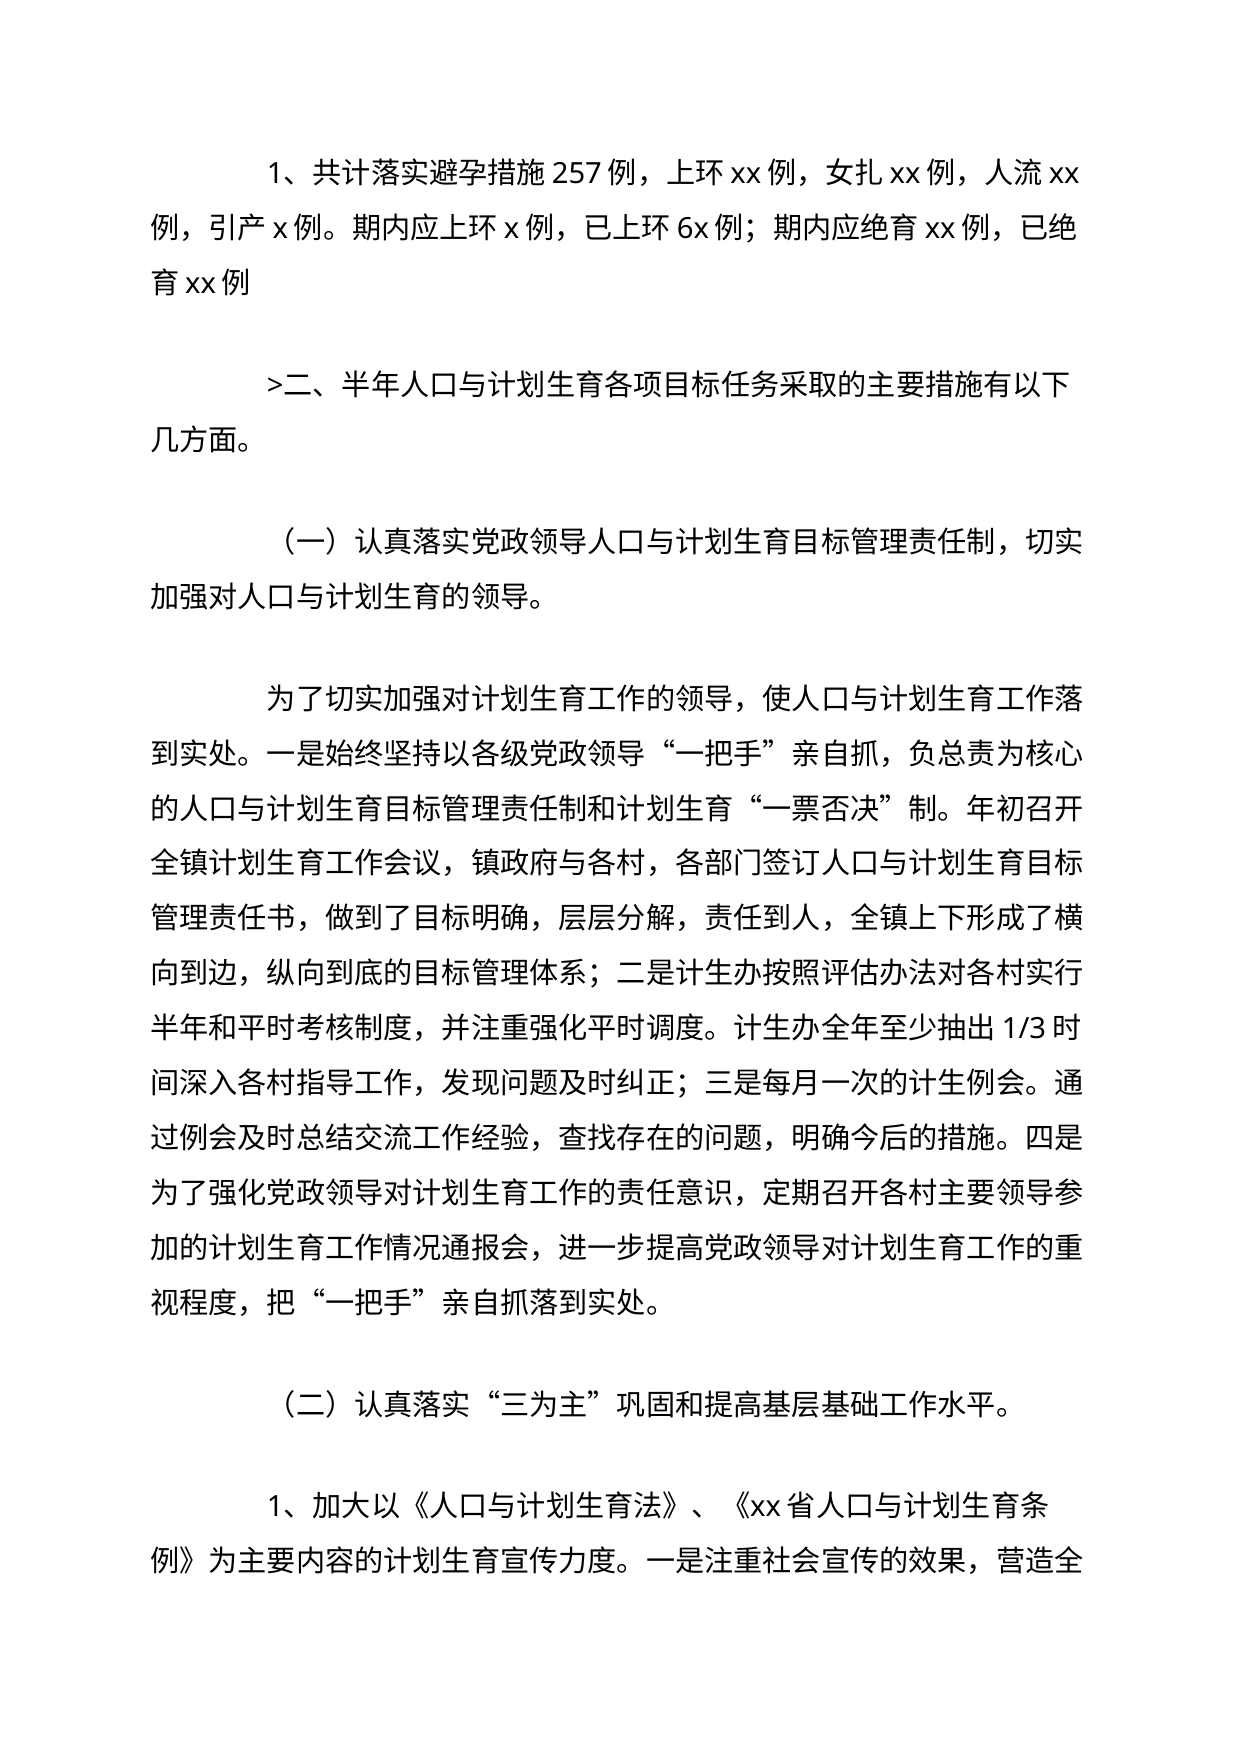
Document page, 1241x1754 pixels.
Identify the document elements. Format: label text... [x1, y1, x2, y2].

text 为了切实加强对计划生育工作的领导，使人口与计划生育工作落到实处。一是始终坚持以各级党政领导“一把手”亲自抓，负总责为核心的人口与计划生育目标管理责任制和计划生育“一票否决”制。年初召开全镇计划生育工作会议，镇政府与各村，各部门签订人口与计划生育目标管理责任书，做到了目标明确，层层分解，责任到人，全镇上下形成了横向到边，纵向到底的目标管理体系；二是计生办按照评估办法对各村实行半年和平时考核制度，并注重强化平时调度。计生办全年至少抽出1/3时间深入各村指导工作，发现问题及时纠正；三是每月一次的计生例会。通过例会及时总结交流工作经验，查找存在的问题，明确今后的措施。四是为了强化党政领导对计划生育工作的责任意识，定期召开各村主要领导参加的计划生育工作情况通报会，进一步提高党政领导对计划生育工作的重视程度，把“一把手”亲自抓落到实处。 [150, 675, 1090, 1322]
text （二）认真落实“三为主”巩固和提高基层基础工作水平。 [150, 1381, 1090, 1423]
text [150, 1483, 1090, 1580]
text >二、半年人口与计划生育各项目标任务采取的主要措施有以下几方面。 [150, 362, 1090, 459]
text 1、共计落实避孕措施257例，上环xx例，女扎xx例，人流xx例，引产x例。期内应上环x例，已上环6x例；期内应绝育xx例，已绝育xx例 [150, 150, 1090, 302]
text （一）认真落实党政领导人口与计划生育目标管理责任制，切实加强对人口与计划生育的领导。 [150, 519, 1090, 616]
